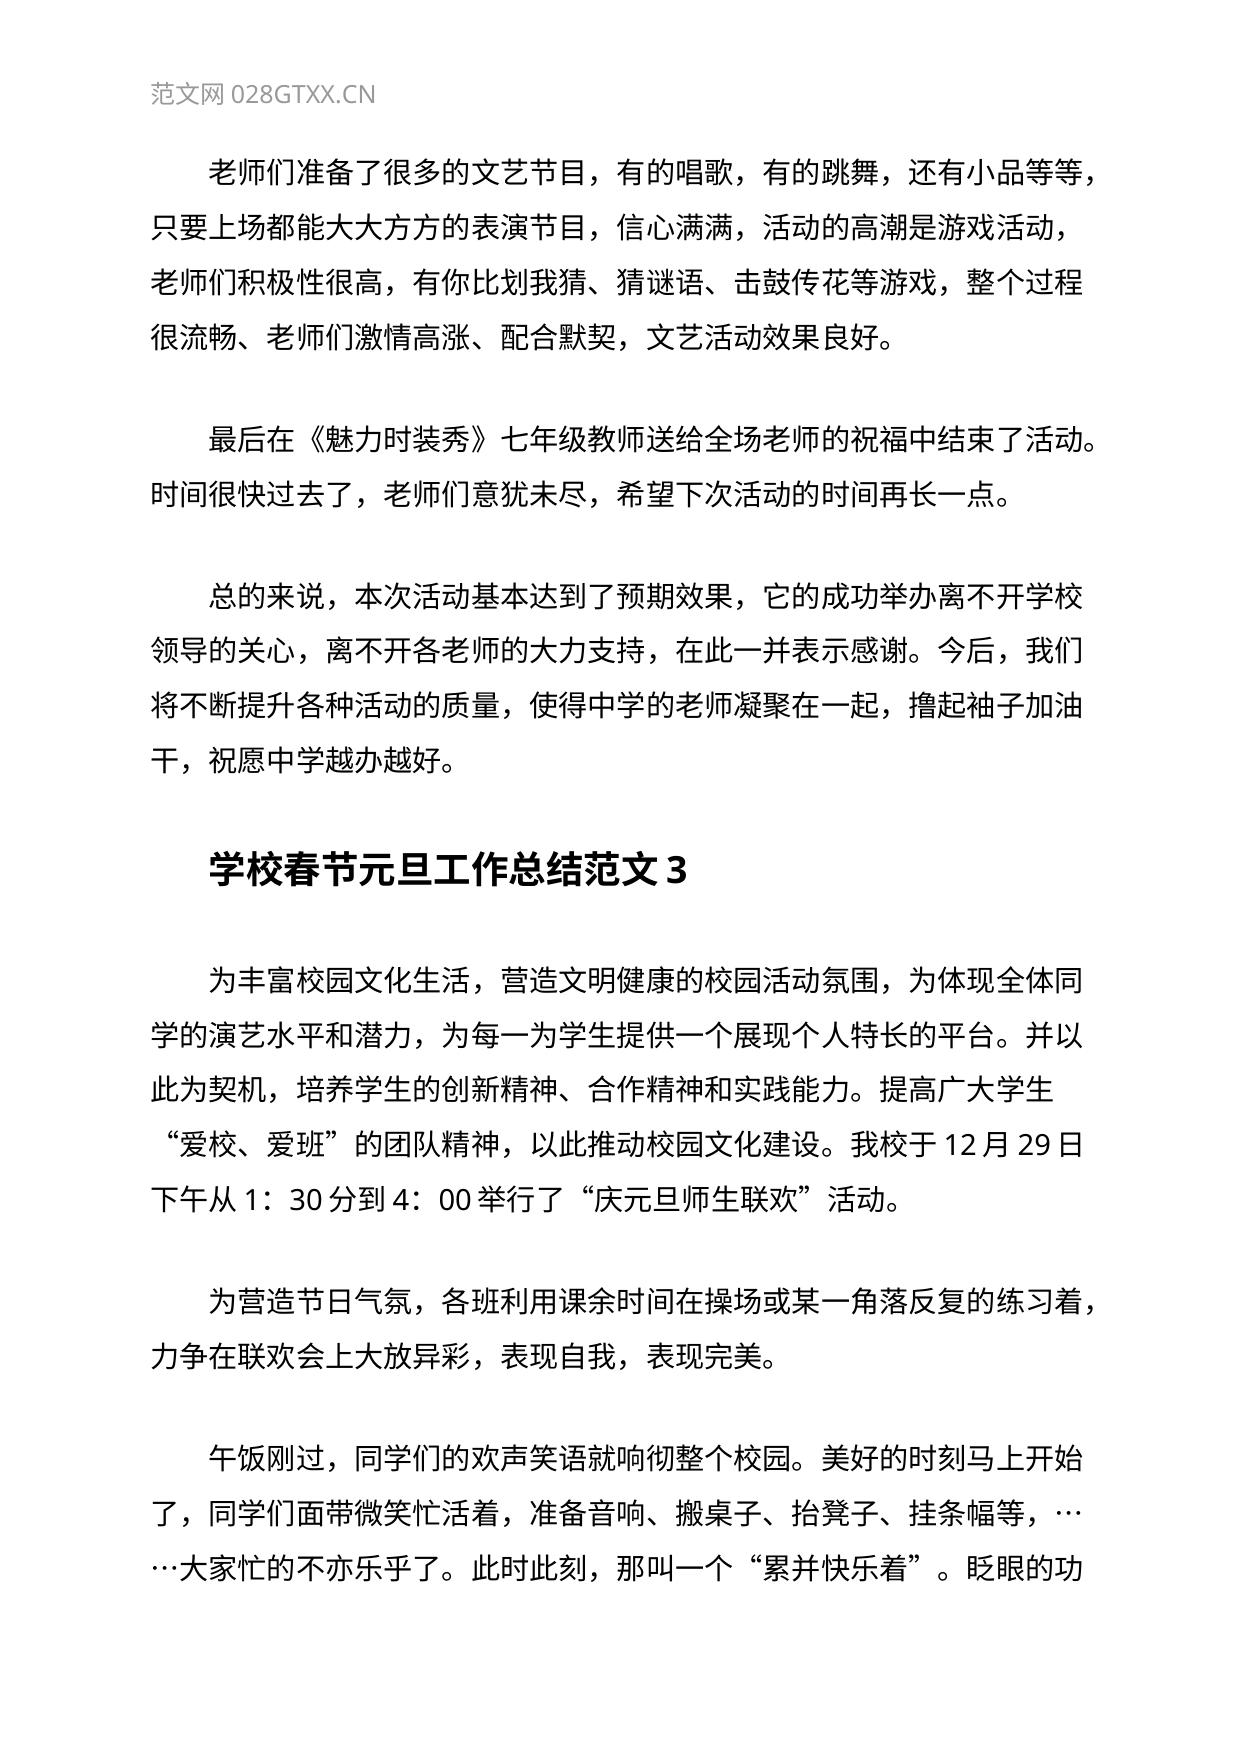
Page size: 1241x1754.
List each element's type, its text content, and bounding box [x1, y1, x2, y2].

text 为营造节日气氛，各班利用课余时间在操场或某一角落反复的练习着，力争在联欢会上大放异彩，表现自我，表现完美。 [150, 1279, 1090, 1376]
text 老师们准备了很多的文艺节目，有的唱歌，有的跳舞，还有小品等等，只要上场都能大大方方的表演节目，信心满满，活动的高潮是游戏活动，老师们积极性很高，有你比划我猜、猜谜语、击鼓传花等游戏，整个过程很流畅、老师们激情高涨、配合默契，文艺活动效果良好。 [150, 150, 1090, 357]
text 为丰富校园文化生活，营造文明健康的校园活动氛围，为体现全体同学的演艺水平和潜力，为每一为学生提供一个展现个人特长的平台。并以此为契机，培养学生的创新精神、合作精神和实践能力。提高广大学生“爱校、爱班”的团队精神，以此推动校园文化建设。我校于12月29日下午从1：30分到4：00举行了“庆元旦师生联欢”活动。 [150, 957, 1090, 1219]
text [150, 1436, 1090, 1588]
text 学校春节元旦工作总结范文3 [150, 839, 1090, 894]
text 总的来说，本次活动基本达到了预期效果，它的成功举办离不开学校领导的关心，离不开各老师的大力支持，在此一并表示感谢。今后，我们将不断提升各种活动的质量，使得中学的老师凝聚在一起，撸起袖子加油干，祝愿中学越办越好。 [150, 573, 1090, 780]
text 最后在《魅力时装秀》七年级教师送给全场老师的祝福中结束了活动。时间很快过去了，老师们意犹未尽，希望下次活动的时间再长一点。 [150, 416, 1090, 514]
